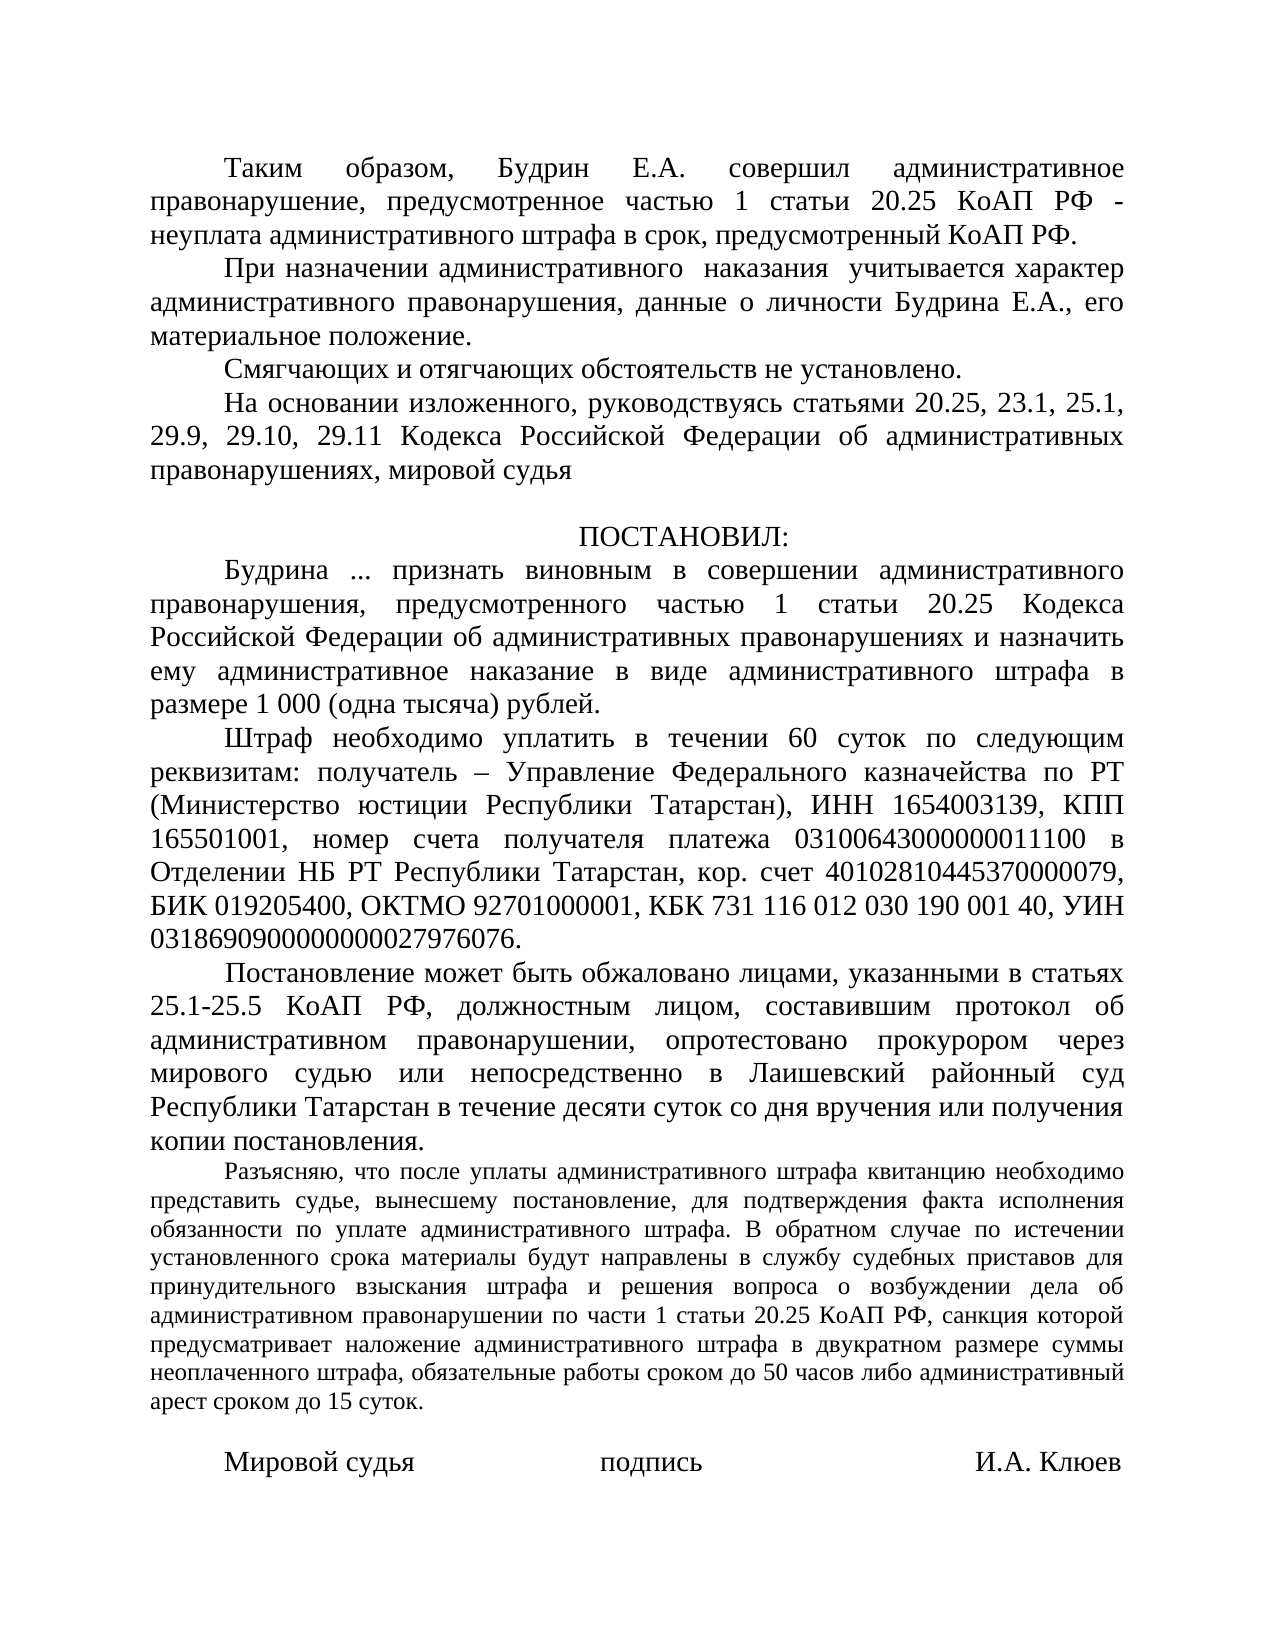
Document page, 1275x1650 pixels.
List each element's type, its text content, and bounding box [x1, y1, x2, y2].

text Штраф необходимо уплатить в течении 60 суток по следующим реквизитам: получатель – Управление Федерального казначейства по РТ (Министерство юстиции Республики Татарстан), ИНН 1654003139, КПП 165501001, номер счета получателя платежа 03100643000000011100 в Отделении НБ РТ Республики Татарстан, кор. счет 40102810445370000079, БИК 019205400, ОКТМО 92701000001, КБК 731 116 012 030 190 001 40, УИН 0318690900000000027976076. [150, 720, 1125, 955]
text Постановление может быть обжаловано лицами, указанными в статьях 25.1-25.5 КоАП РФ, должностным лицом, составившим протокол об административном правонарушении, опротестовано прокурором через мирового судью или непосредственно в Лаишевский районный суд Республики Татарстан в течение десяти суток со дня вручения или получения копии постановления. [150, 955, 1125, 1156]
text Смягчающих и отягчающих обстоятельств не установлено. [150, 351, 1125, 385]
text При назначении административного наказания учитывается характер административного правонарушения, данные о личности Будрина Е.А., его материальное положение. [150, 251, 1125, 351]
text На основании изложенного, руководствуясь статьями 20.25, 23.1, 25.1, 29.9, 29.10, 29.11 Кодекса Российской Федерации об административных правонарушениях, мировой судья [150, 385, 1125, 485]
text ПОСТАНОВИЛ: [169, 519, 1125, 552]
text Разъясняю, что после уплаты административного штрафа квитанцию необходимо представить судье, вынесшему постановление, для подтверждения факта исполнения обязанности по уплате административного штрафа. В обратном случае по истечении установленного срока материалы будут направлены в службу судебных приставов для принудительного взыскания штрафа и решения вопроса о возбуждении дела об административном правонарушении по части 1 статьи 20.25 КоАП РФ, санкция которой предусматривает наложение административного штрафа в двукратном размере суммы неоплаченного штрафа, обязательные работы сроком до 50 часов либо административный арест сроком до 15 суток. [150, 1156, 1125, 1415]
text Будрина ... признать виновным в совершении административного правонарушения, предусмотренного частью 1 статьи 20.25 Кодекса Российской Федерации об административных правонарушениях и назначить ему административное наказание в виде административного штрафа в размере 1 000 (одна тысяча) рублей. [150, 552, 1125, 720]
text Таким образом, Будрин Е.А. совершил административное правонарушение, предусмотренное частью 1 статьи 20.25 КоАП РФ - неуплата административного штрафа в срок, предусмотренный КоАП РФ. [150, 150, 1125, 251]
text Мировой судья подпись И.А. Клюев [150, 1444, 1125, 1477]
